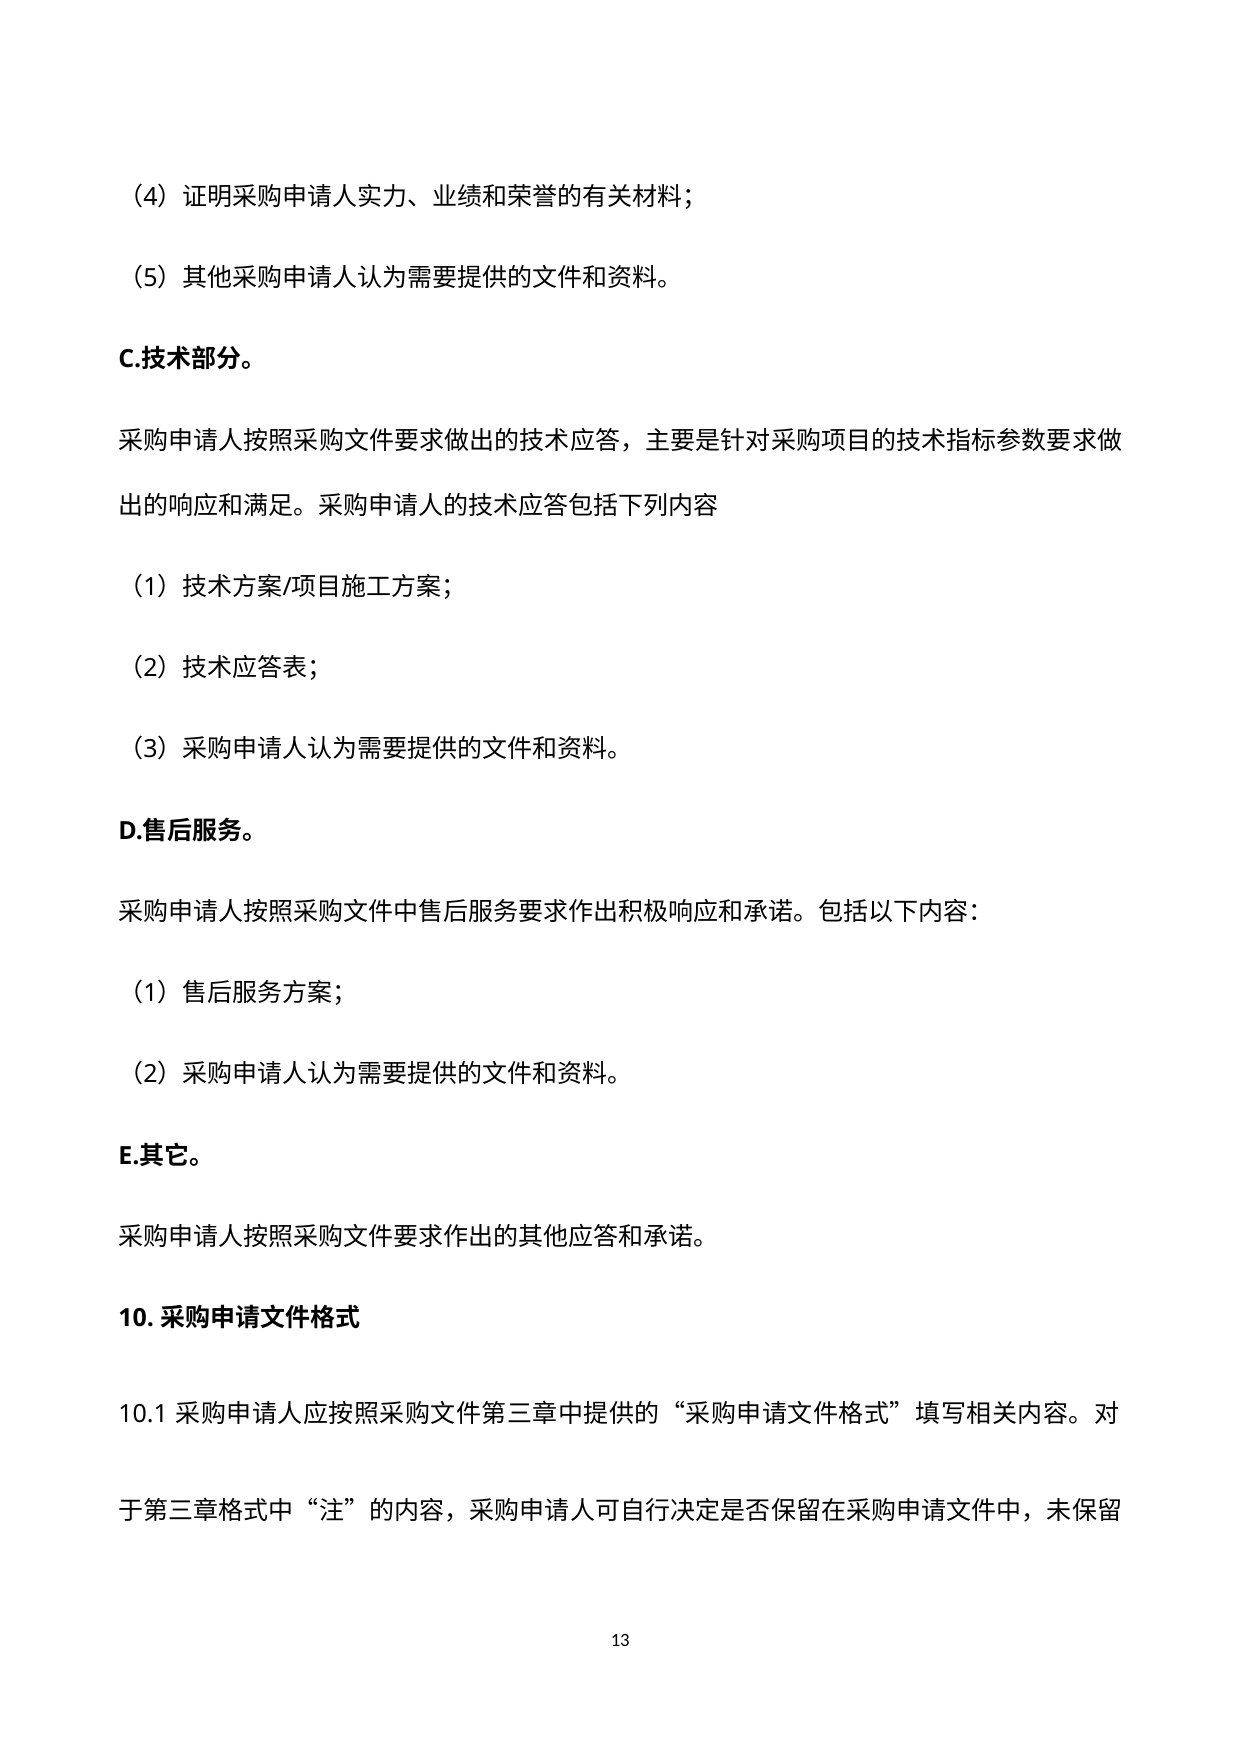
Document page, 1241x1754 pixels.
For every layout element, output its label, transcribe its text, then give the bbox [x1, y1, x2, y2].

text 采购申请人按照采购文件中售后服务要求作出积极响应和承诺。包括以下内容： [118, 877, 1122, 942]
subtitle 采购申请文件格式 [118, 1283, 1122, 1348]
text C.技术部分。 [118, 324, 1122, 389]
text E.其它。 [118, 1121, 1122, 1186]
text 采购申请人按照采购文件要求作出的其他应答和承诺。 [118, 1202, 1122, 1267]
text （3）采购申请人认为需要提供的文件和资料。 [118, 714, 1122, 779]
text D.售后服务。 [118, 796, 1122, 861]
text （4）证明采购申请人实力、业绩和荣誉的有关材料； [118, 162, 1122, 227]
text （2）技术应答表； [118, 633, 1122, 698]
text （2）采购申请人认为需要提供的文件和资料。 [118, 1039, 1122, 1104]
text 采购申请人按照采购文件要求做出的技术应答，主要是针对采购项目的技术指标参数要求做出的响应和满足。采购申请人的技术应答包括下列内容 [118, 406, 1122, 536]
text （1）售后服务方案； [118, 958, 1122, 1023]
text （5）其他采购申请人认为需要提供的文件和资料。 [118, 243, 1122, 308]
text （1）技术方案/项目施工方案； [118, 552, 1122, 617]
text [118, 1379, 1122, 1541]
